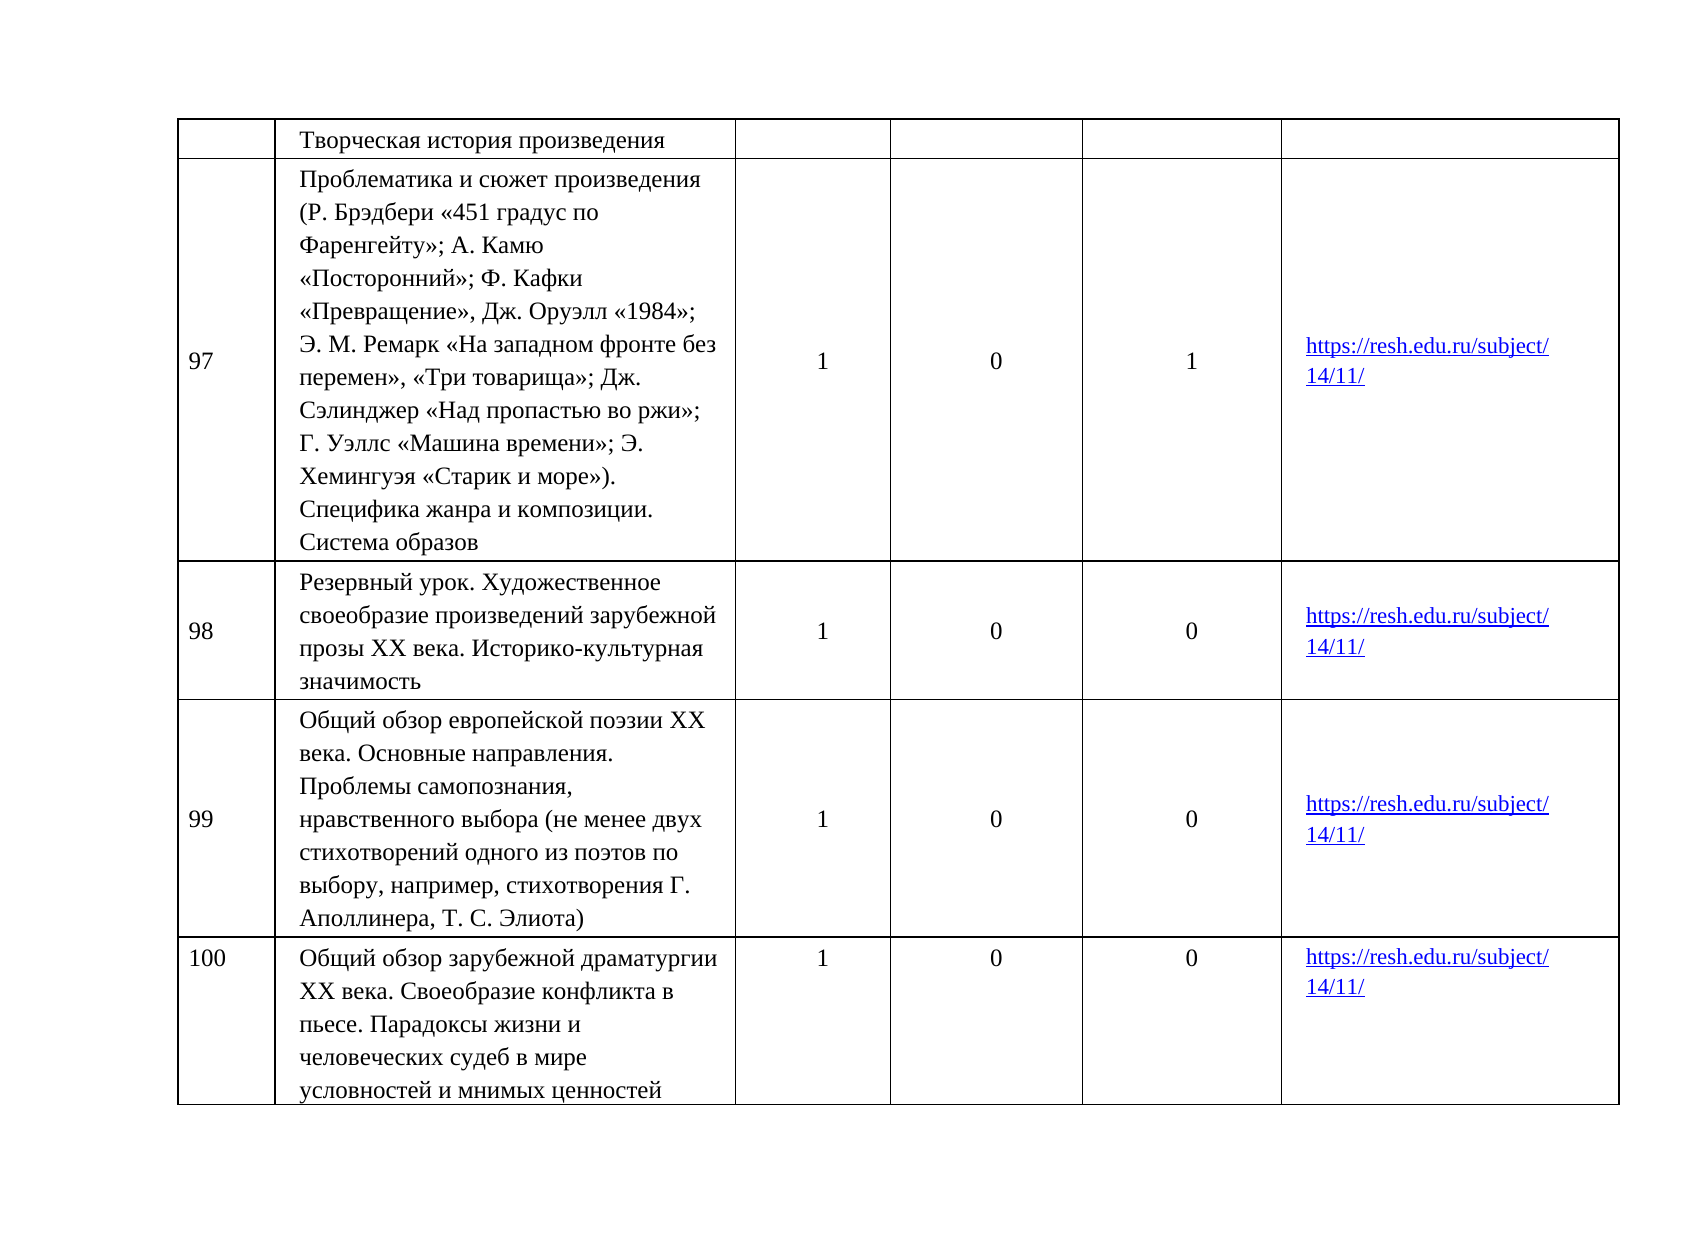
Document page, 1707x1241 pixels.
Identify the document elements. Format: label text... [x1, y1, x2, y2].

table_cell 99 [179, 700, 274, 936]
table_cell 0 [1083, 938, 1281, 1104]
table_cell 96 [179, 120, 274, 157]
table_cell 97 [179, 159, 274, 560]
table_cell 0 [1083, 562, 1281, 698]
table_cell 1 [1083, 159, 1281, 560]
table_cell 0 [1083, 700, 1281, 936]
table_cell Резервный урок. Художественное своеобразие произведений зарубежной прозы ХХ века. Историко-культурная значимость [276, 562, 735, 698]
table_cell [276, 120, 735, 157]
table_cell 0 [891, 159, 1082, 560]
table_cell 0 [1083, 120, 1281, 157]
table_cell 98 [179, 562, 274, 698]
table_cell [1282, 120, 1618, 157]
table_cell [1282, 938, 1618, 1104]
table_cell 1 [736, 562, 890, 698]
table_cell 100 [179, 938, 274, 1104]
table_cell 0 [891, 120, 1082, 157]
table_cell 1 [736, 700, 890, 936]
table_cell Проблематика и сюжет произведения (Р. Брэдбери «451 градус по Фаренгейту»; А. Камю «Посторонний»; Ф. Кафки «Превращение», Дж. Оруэлл «1984»; Э. М. Ремарк «На западном фронте без перемен», «Три товарища»; Дж. Сэлинджер «Над пропастью во ржи»; Г. Уэллс «Машина времени»; Э. Хемингуэя «Старик и море»). Специфика жанра и композиции. Система образов [276, 159, 735, 560]
table_cell Общий обзор европейской поэзии XX века. Основные направления. Проблемы самопознания, нравственного выбора (не менее двух стихотворений одного из поэтов по выбору, например, стихотворения Г. Аполлинера, Т. С. Элиота) [276, 700, 735, 936]
table_cell https://resh.edu.ru/subject/14/11/ [1282, 159, 1618, 560]
table_cell https://resh.edu.ru/subject/14/11/ [1282, 700, 1618, 936]
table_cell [276, 938, 735, 1104]
table_cell 0 [891, 938, 1082, 1104]
table_cell 0 [891, 700, 1082, 936]
table_cell 1 [736, 120, 890, 157]
table_cell 0 [891, 562, 1082, 698]
table_cell https://resh.edu.ru/subject/14/11/ [1282, 562, 1618, 698]
table_cell 1 [736, 159, 890, 560]
table_cell 1 [736, 938, 890, 1104]
